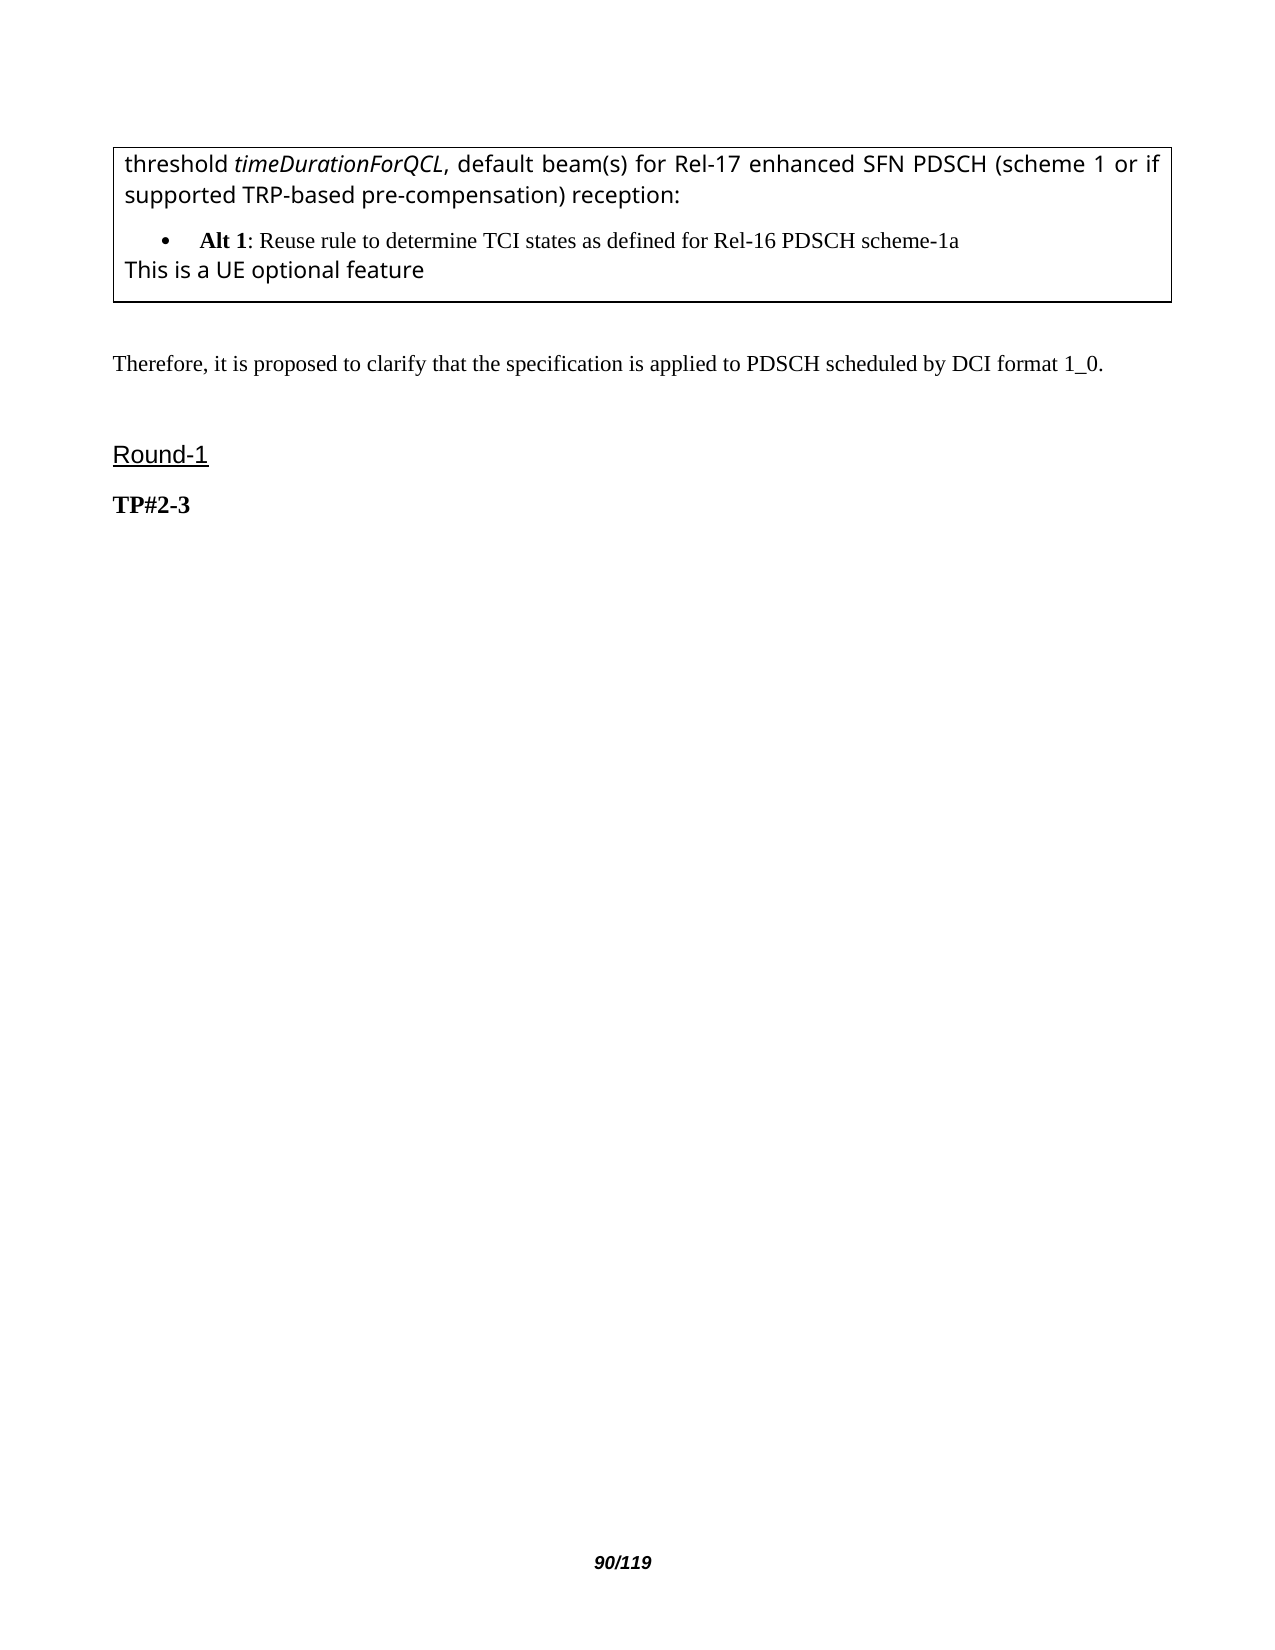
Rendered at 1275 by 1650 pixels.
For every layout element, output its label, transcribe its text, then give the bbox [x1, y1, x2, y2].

subtitle Round-1 [112, 440, 1172, 469]
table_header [114, 148, 1171, 301]
text Therefore, it is proposed to clarify that the specification is applied to PDSCH scheduled by DCI format 1_0. [112, 350, 1172, 377]
text TP#2-3 [112, 490, 1172, 519]
